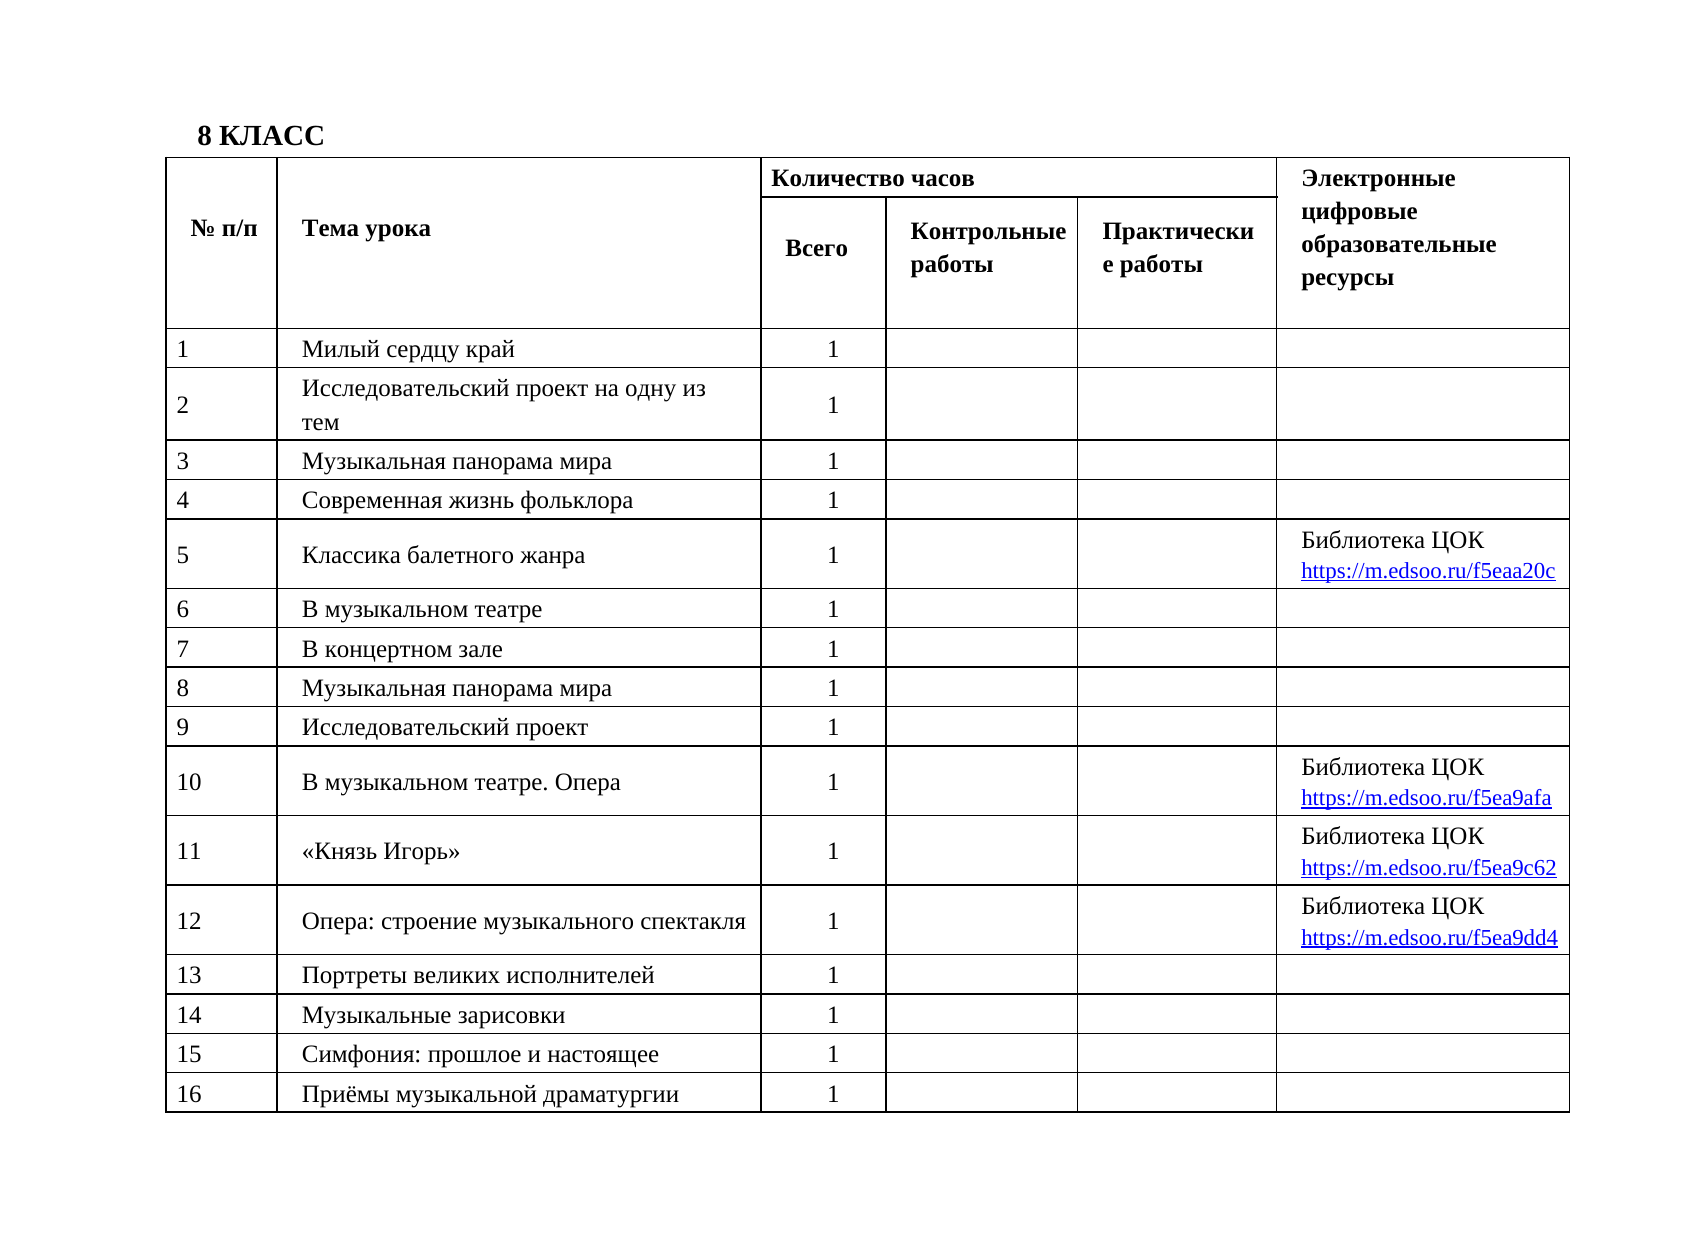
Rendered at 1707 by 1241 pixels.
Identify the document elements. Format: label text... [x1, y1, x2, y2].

table_cell 1 [762, 368, 885, 439]
table_header Тема урока [278, 158, 760, 327]
table_cell [887, 441, 1077, 478]
table_cell 1 [762, 628, 885, 666]
table_cell 1 [762, 886, 885, 954]
table_cell [1277, 668, 1569, 706]
table_cell 4 [167, 480, 276, 518]
table_cell 9 [167, 707, 276, 745]
table_cell Опера: строение музыкального спектакля [278, 886, 760, 954]
table_cell [887, 368, 1077, 439]
table_cell [887, 747, 1077, 814]
table_cell 1 [762, 668, 885, 706]
table_cell [1078, 747, 1276, 814]
table_cell Контрольные работы [887, 198, 1077, 327]
table_cell В концертном зале [278, 628, 760, 666]
table_cell [1277, 441, 1569, 478]
table_cell [1277, 368, 1569, 439]
table_cell 10 [167, 747, 276, 814]
table_cell 1 [762, 955, 885, 993]
table_cell Милый сердцу край [278, 329, 760, 367]
table_cell 1 [167, 329, 276, 367]
table_cell 13 [167, 955, 276, 993]
table_header № п/п [167, 158, 276, 327]
table_header Количество часов [762, 158, 1276, 196]
table_cell 1 [762, 480, 885, 518]
table_cell Всего [762, 198, 885, 327]
table_cell [1078, 441, 1276, 478]
table_cell Музыкальная панорама мира [278, 668, 760, 706]
table_cell 11 [167, 816, 276, 884]
table_cell В музыкальном театре. Опера [278, 747, 760, 814]
table_cell В музыкальном театре [278, 589, 760, 627]
table_cell Библиотека ЦОК https://m.edsoo.ru/f5ea9c62 [1277, 816, 1569, 884]
table_cell 1 [762, 441, 885, 478]
text 8 КЛАСС [190, 118, 1618, 152]
table_cell [887, 995, 1077, 1032]
table_cell [1078, 628, 1276, 666]
table_cell Исследовательский проект [278, 707, 760, 745]
table_cell [1277, 329, 1569, 367]
table_cell 3 [167, 441, 276, 478]
table_cell [887, 955, 1077, 993]
table_cell 14 [167, 995, 276, 1032]
table_cell [887, 886, 1077, 954]
table_cell 1 [762, 329, 885, 367]
table_cell [1078, 816, 1276, 884]
table_cell [1078, 668, 1276, 706]
table_cell 12 [167, 886, 276, 954]
table_cell 1 [762, 589, 885, 627]
table_cell Исследовательский проект на одну из тем [278, 368, 760, 439]
table_cell Практические работы [1078, 198, 1276, 327]
table_cell 1 [762, 520, 885, 587]
table_cell [1078, 329, 1276, 367]
table_cell [887, 520, 1077, 587]
table_cell 6 [167, 589, 276, 627]
table_cell [887, 329, 1077, 367]
table_cell [1078, 886, 1276, 954]
table_cell [1078, 995, 1276, 1032]
table_cell [1078, 589, 1276, 627]
table_cell Музыкальные зарисовки [278, 995, 760, 1032]
table_cell [1078, 480, 1276, 518]
table_cell Библиотека ЦОК https://m.edsoo.ru/f5ea9afa [1277, 747, 1569, 814]
table_cell 15 [167, 1034, 276, 1072]
table_cell Музыкальная панорама мира [278, 441, 760, 478]
table_cell [1078, 955, 1276, 993]
table_cell 8 [167, 668, 276, 706]
table_cell 1 [762, 995, 885, 1032]
table_cell 1 [762, 816, 885, 884]
table_cell Библиотека ЦОК https://m.edsoo.ru/f5ea9dd4 [1277, 886, 1569, 954]
table_cell [887, 1034, 1077, 1072]
table_cell Современная жизнь фольклора [278, 480, 760, 518]
table_cell [887, 480, 1077, 518]
table_cell [1277, 589, 1569, 627]
table_cell Портреты великих исполнителей [278, 955, 760, 993]
table_cell 7 [167, 628, 276, 666]
table_cell [1078, 368, 1276, 439]
table_cell 1 [762, 1034, 885, 1072]
table_cell [1277, 707, 1569, 745]
table_cell [1277, 1073, 1569, 1111]
table_cell 1 [762, 707, 885, 745]
table_cell [887, 589, 1077, 627]
table_cell [887, 707, 1077, 745]
table_cell 2 [167, 368, 276, 439]
table_cell [1078, 520, 1276, 587]
table_cell Приёмы музыкальной драматургии [278, 1073, 760, 1111]
table_cell Классика балетного жанра [278, 520, 760, 587]
table_cell [1277, 995, 1569, 1032]
table_cell [1078, 1073, 1276, 1111]
table_cell Симфония: прошлое и настоящее [278, 1034, 760, 1072]
table_cell [887, 1073, 1077, 1111]
table_cell 16 [167, 1073, 276, 1111]
table_header Электронные цифровые образовательные ресурсы [1277, 158, 1569, 327]
table_cell «Князь Игорь» [278, 816, 760, 884]
table_cell 1 [762, 1073, 885, 1111]
table_cell 1 [762, 747, 885, 814]
table_cell [887, 668, 1077, 706]
table_cell [1277, 480, 1569, 518]
table_cell [1277, 628, 1569, 666]
table_cell [1277, 955, 1569, 993]
table_cell [1277, 1034, 1569, 1072]
table_cell [887, 628, 1077, 666]
table_cell Библиотека ЦОК https://m.edsoo.ru/f5eaa20c [1277, 520, 1569, 587]
table_cell [887, 816, 1077, 884]
table_cell [1078, 1034, 1276, 1072]
table_cell [1078, 707, 1276, 745]
table_cell 5 [167, 520, 276, 587]
